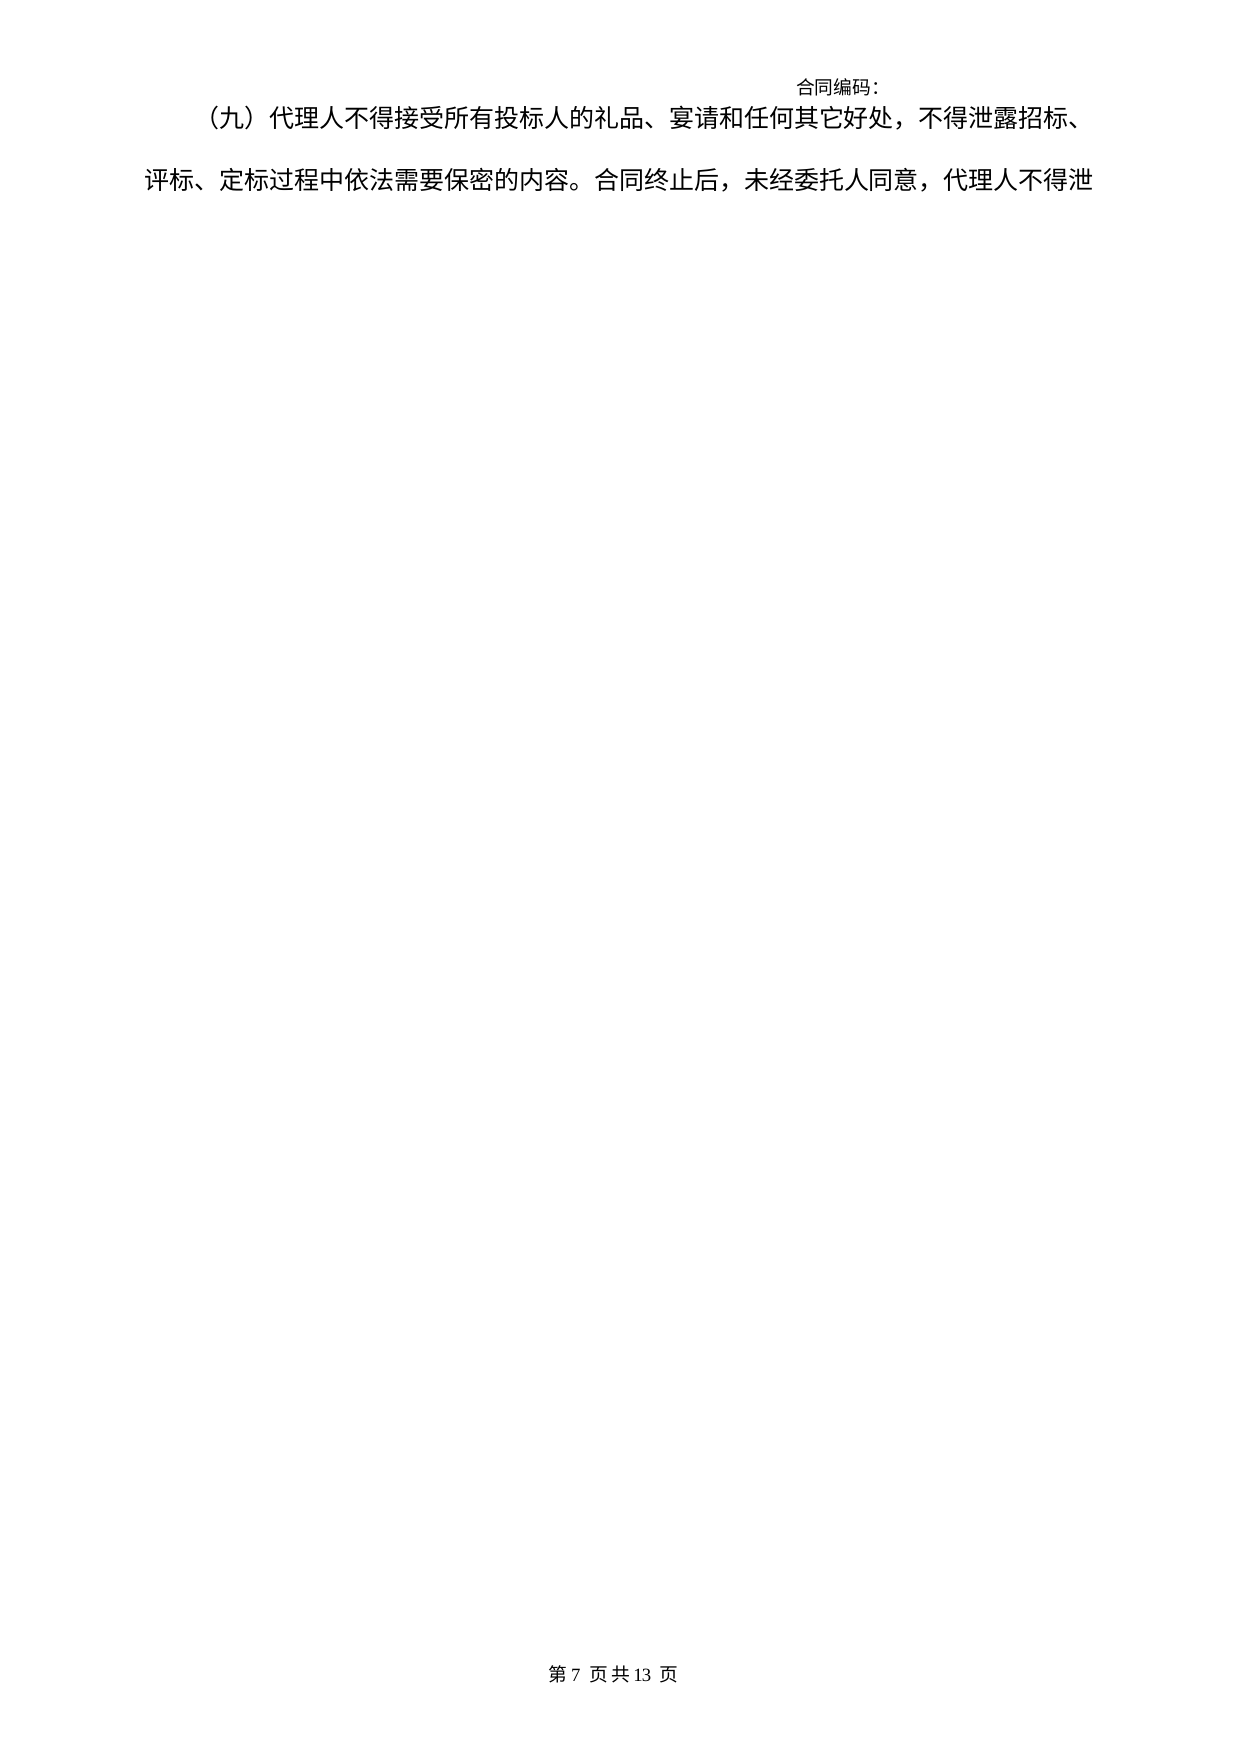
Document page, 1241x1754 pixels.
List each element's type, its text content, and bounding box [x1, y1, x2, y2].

text （九）代理人不得接受所有投标人的礼品、宴请和任何其它好处，不得泄露招标、 评标、定标过程中依法需要保密的内容。合同终止后，未经委托人同意，代理人不得泄 [144, 98, 1093, 197]
